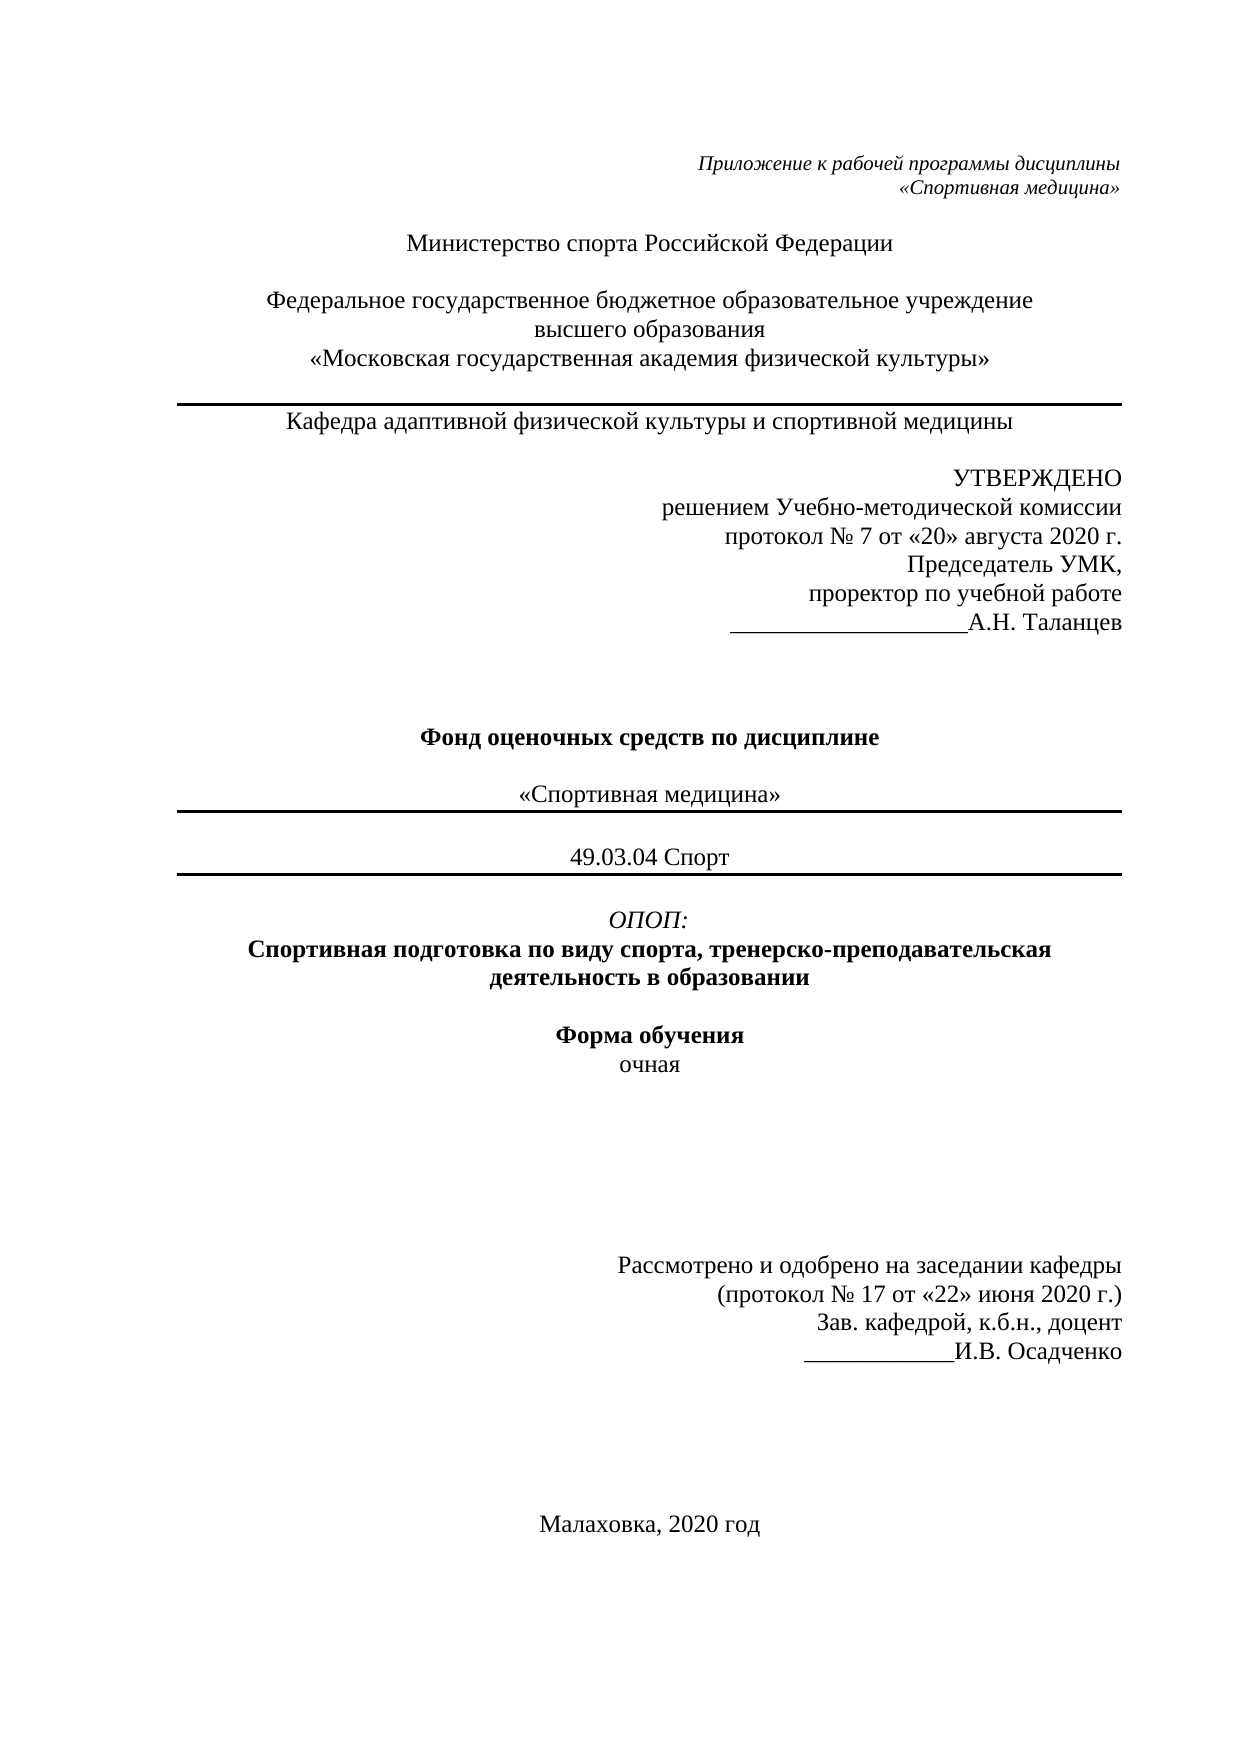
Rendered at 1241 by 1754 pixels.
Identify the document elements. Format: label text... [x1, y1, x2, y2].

text протокол № 7 от «20» августа 2020 г. [177, 521, 1122, 549]
text УТВЕРЖДЕНО [177, 463, 1122, 492]
text высшего образования [177, 314, 1122, 343]
text Спортивная подготовка по виду спорта, тренерско-преподавательская деятельность в образовании [177, 934, 1122, 991]
text очная [177, 1049, 1122, 1077]
text Председатель УМК, [177, 549, 1122, 578]
text ___________________А.Н. Таланцев [177, 607, 1122, 636]
text Фонд оценочных средств по дисциплине [177, 722, 1122, 751]
text Рассмотрено и одобрено на заседании кафедры [177, 1250, 1122, 1279]
text решением Учебно-методической комиссии [177, 492, 1122, 521]
text (протокол № 17 от «22» июня 2020 г.) [177, 1279, 1122, 1307]
text ____________И.В. Осадченко [177, 1336, 1122, 1365]
text ОПОП: [177, 905, 1122, 934]
text Федеральное государственное бюджетное образовательное учреждение [177, 286, 1122, 314]
text 49.03.04 Спорт [177, 842, 1122, 873]
text Кафедра адаптивной физической культуры и спортивной медицины [177, 406, 1122, 434]
text «Спортивная медицина» [177, 175, 1122, 199]
text проректор по учебной работе [177, 578, 1122, 607]
text «Московская государственная академия физической культуры» [177, 343, 1122, 372]
text Форма обучения [177, 1020, 1122, 1049]
text Малаховка, 2020 год [177, 1509, 1122, 1537]
text Министерство спорта Российской Федерации [177, 228, 1122, 257]
text «Спортивная медицина» [177, 779, 1122, 810]
text Зав. кафедрой, к.б.н., доцент [177, 1307, 1122, 1336]
text Приложение к рабочей программы дисциплины [177, 151, 1122, 175]
